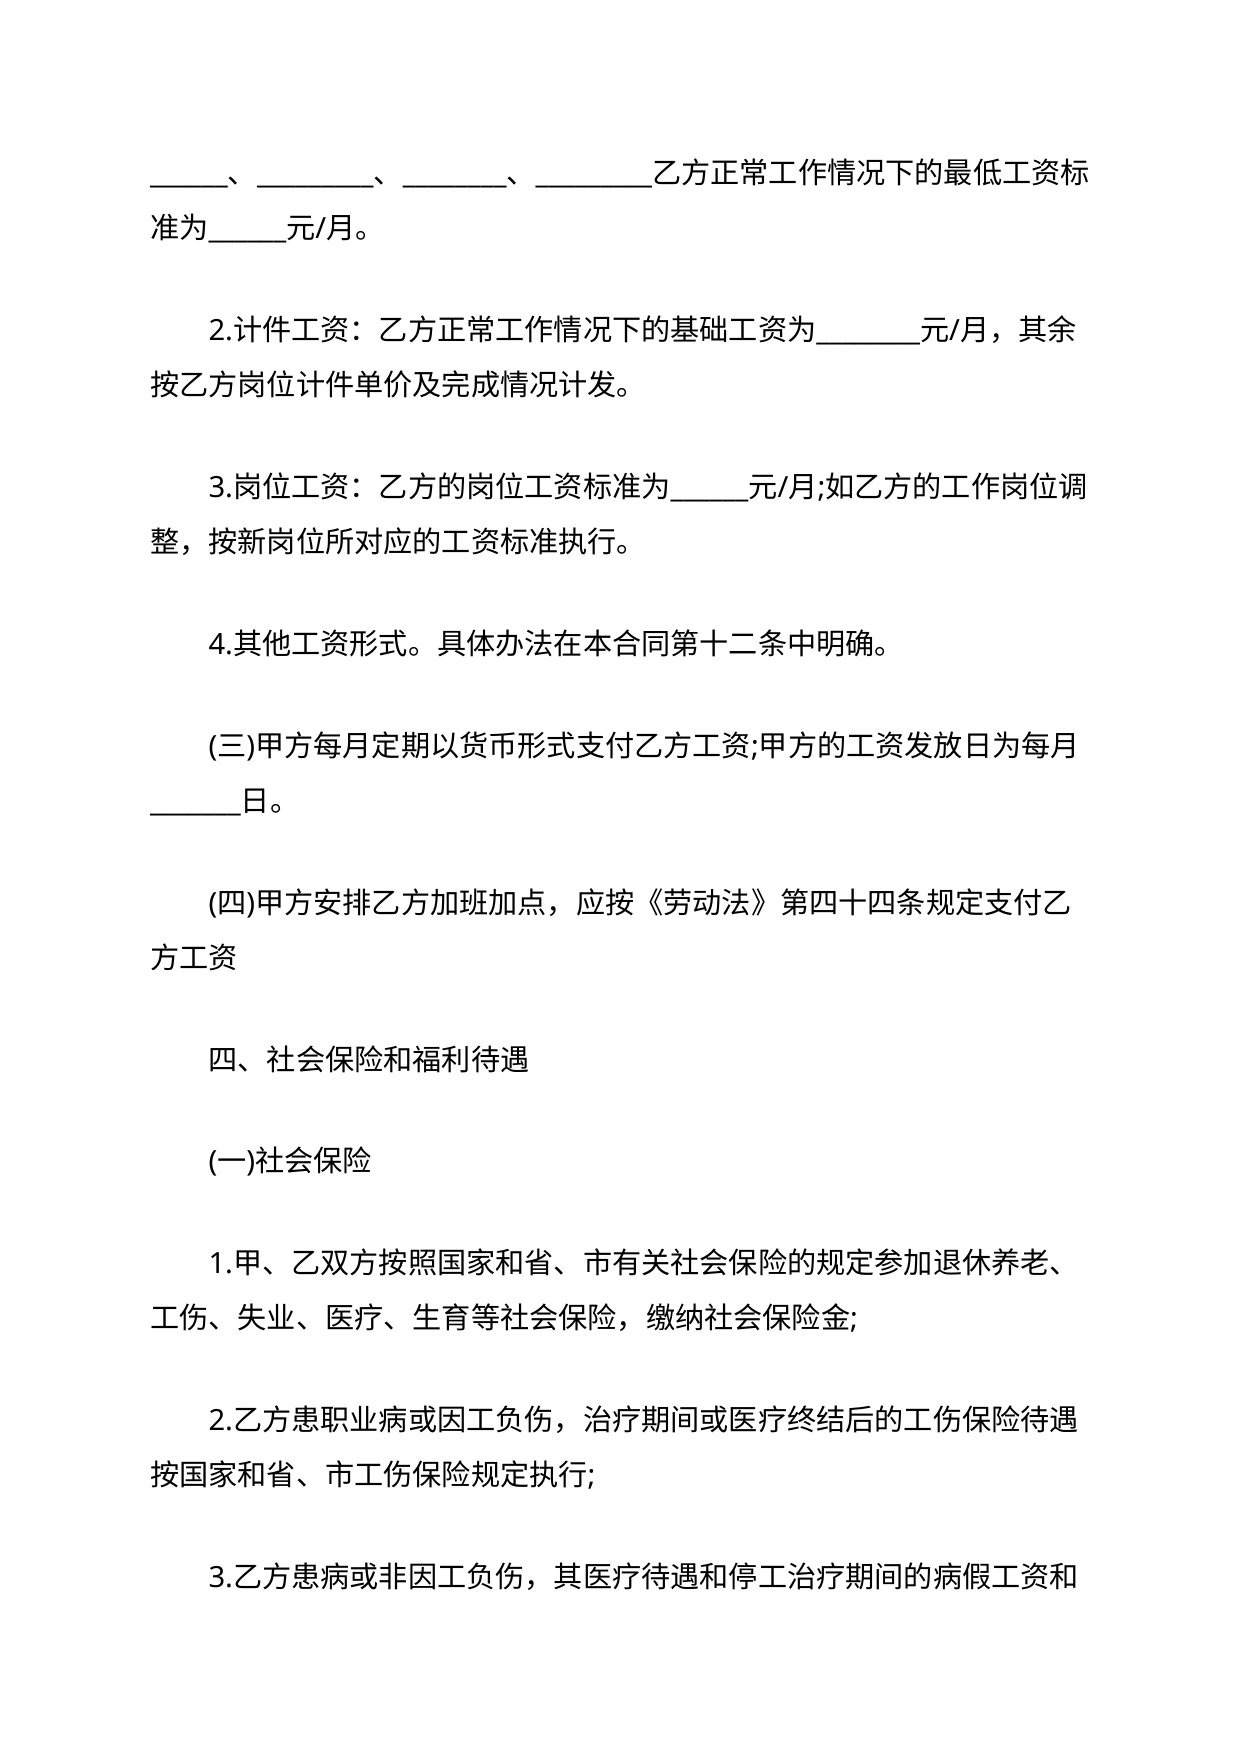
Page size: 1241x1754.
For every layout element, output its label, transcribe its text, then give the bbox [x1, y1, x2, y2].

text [150, 150, 1090, 247]
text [150, 1554, 1090, 1596]
text 四、社会保险和福利待遇 [150, 1036, 1090, 1078]
text 2.计件工资：乙方正常工作情况下的基础工资为________元/月，其余按乙方岗位计件单价及完成情况计发。 [150, 307, 1090, 404]
text (三)甲方每月定期以货币形式支付乙方工资;甲方的工资发放日为每月_______日。 [150, 722, 1090, 820]
text 3.岗位工资：乙方的岗位工资标准为______元/月;如乙方的工作岗位调整，按新岗位所对应的工资标准执行。 [150, 464, 1090, 561]
text (一)社会保险 [150, 1138, 1090, 1180]
text 2.乙方患职业病或因工负伤，治疗期间或医疗终结后的工伤保险待遇按国家和省、市工伤保险规定执行; [150, 1397, 1090, 1494]
text 4.其他工资形式。具体办法在本合同第十二条中明确。 [150, 621, 1090, 663]
text (四)甲方安排乙方加班加点，应按《劳动法》第四十四条规定支付乙方工资 [150, 879, 1090, 977]
text 1.甲、乙双方按照国家和省、市有关社会保险的规定参加退休养老、工伤、失业、医疗、生育等社会保险，缴纳社会保险金; [150, 1240, 1090, 1337]
